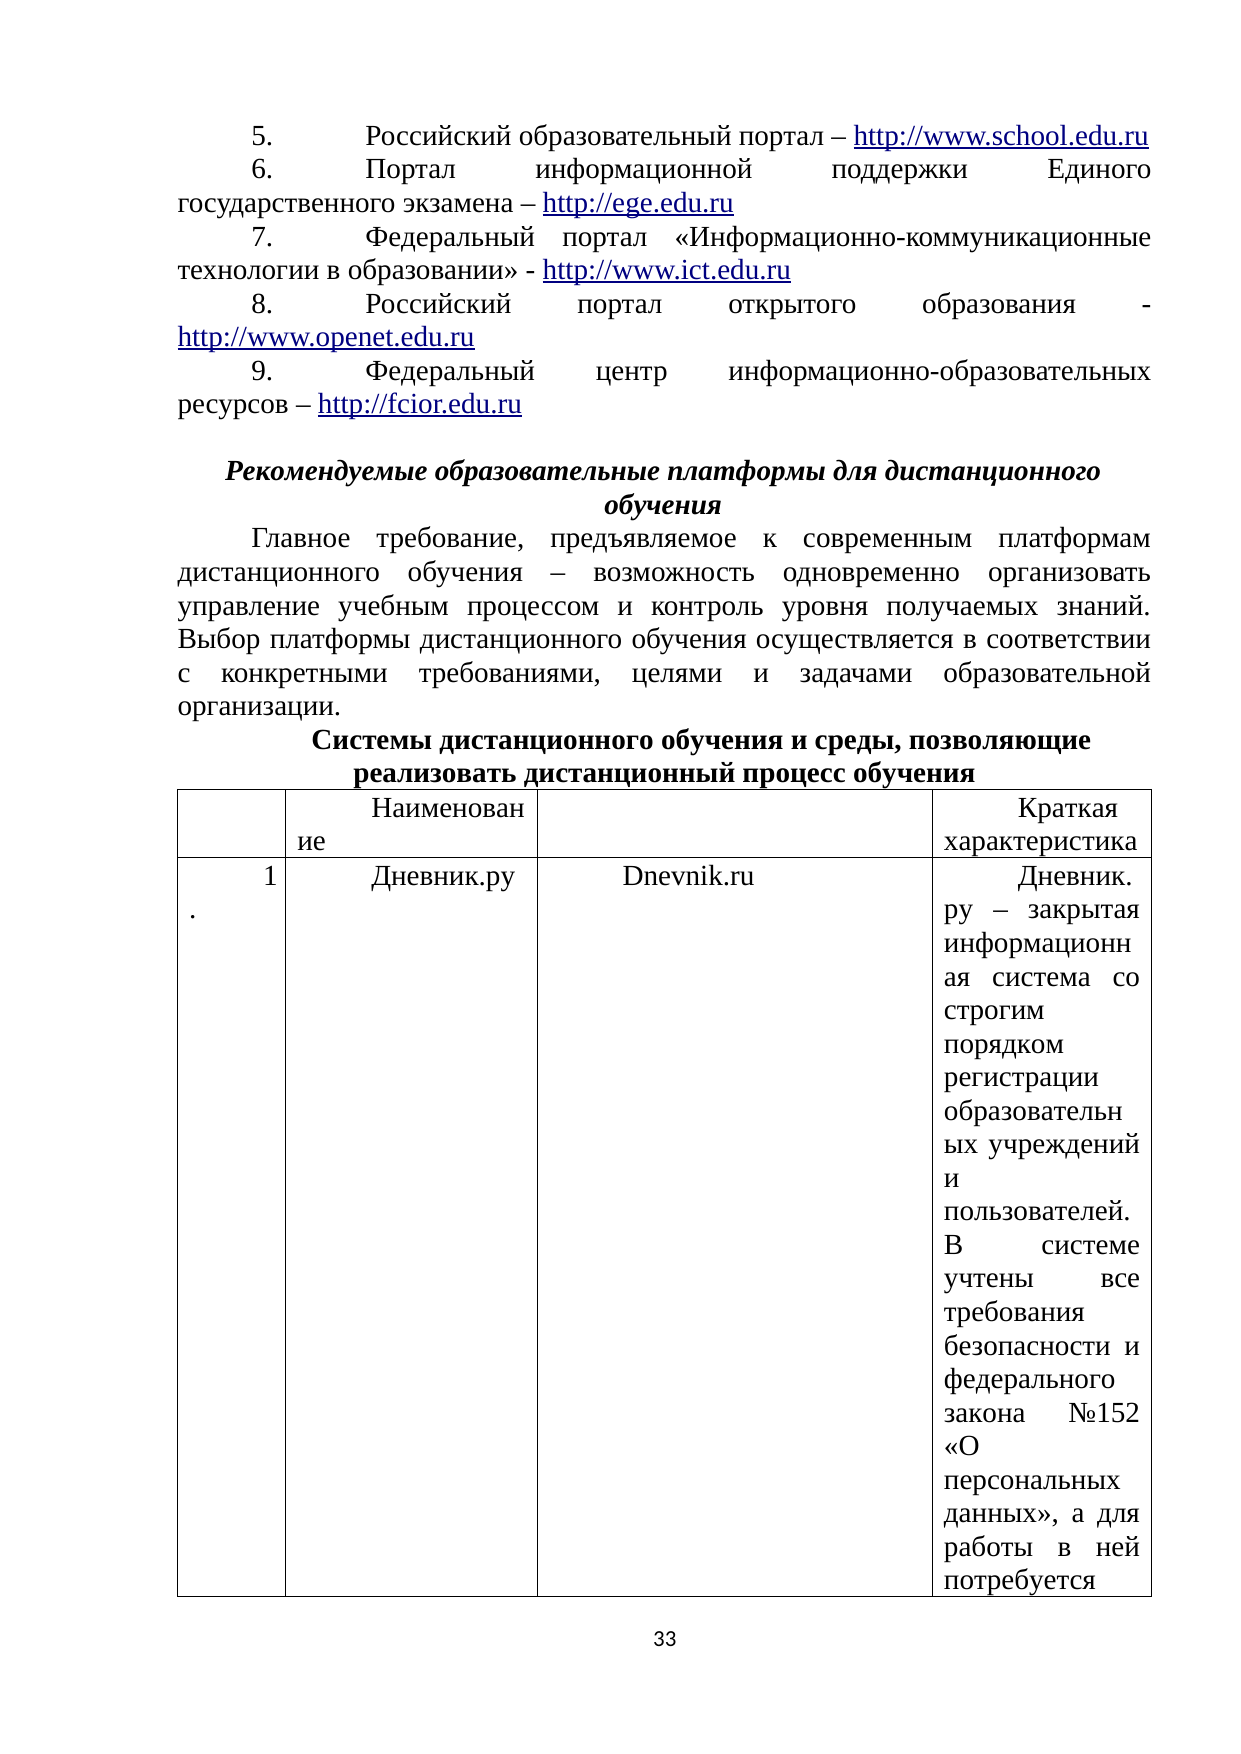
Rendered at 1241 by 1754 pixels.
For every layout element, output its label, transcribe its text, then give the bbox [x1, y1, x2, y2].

table_cell 1. [178, 858, 285, 1596]
table_header [178, 790, 285, 857]
text Главное требование, предъявляемое к современным платформам дистанционного обучения – возможность одновременно организовать управление учебным процессом и контроль уровня получаемых знаний. Выбор платформы дистанционного обучения осуществляется в соответствии с конкретными требованиями, целями и задачами образовательной организации. [177, 521, 1152, 722]
table_header [538, 790, 932, 857]
list Российский образовательный портал – http://www.school.edu.ru [177, 118, 1152, 152]
list Федеральный портал «Информационно-коммуникационные технологии в образовании» - http://www.ict.edu.ru [177, 219, 1152, 286]
list Портал информационной поддержки Единого государственного экзамена – http://ege.edu.ru [177, 152, 1152, 219]
list Российский портал открытого образования - http://www.openet.edu.ru [177, 286, 1152, 353]
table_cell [933, 858, 1151, 1596]
list Федеральный центр информационно-образовательных ресурсов – http://fcior.edu.ru [177, 353, 1152, 420]
table_header Наименование [286, 790, 537, 857]
table_header Краткая характеристика [933, 790, 1151, 857]
text Системы дистанционного обучения и среды, позволяющие реализовать дистанционный процесс обучения [177, 722, 1152, 789]
text Рекомендуемые образовательные платформы для дистанционного обучения [177, 453, 1152, 521]
table_cell Dnevnik.ru [538, 858, 932, 1596]
table_cell Дневник.ру [286, 858, 537, 1596]
